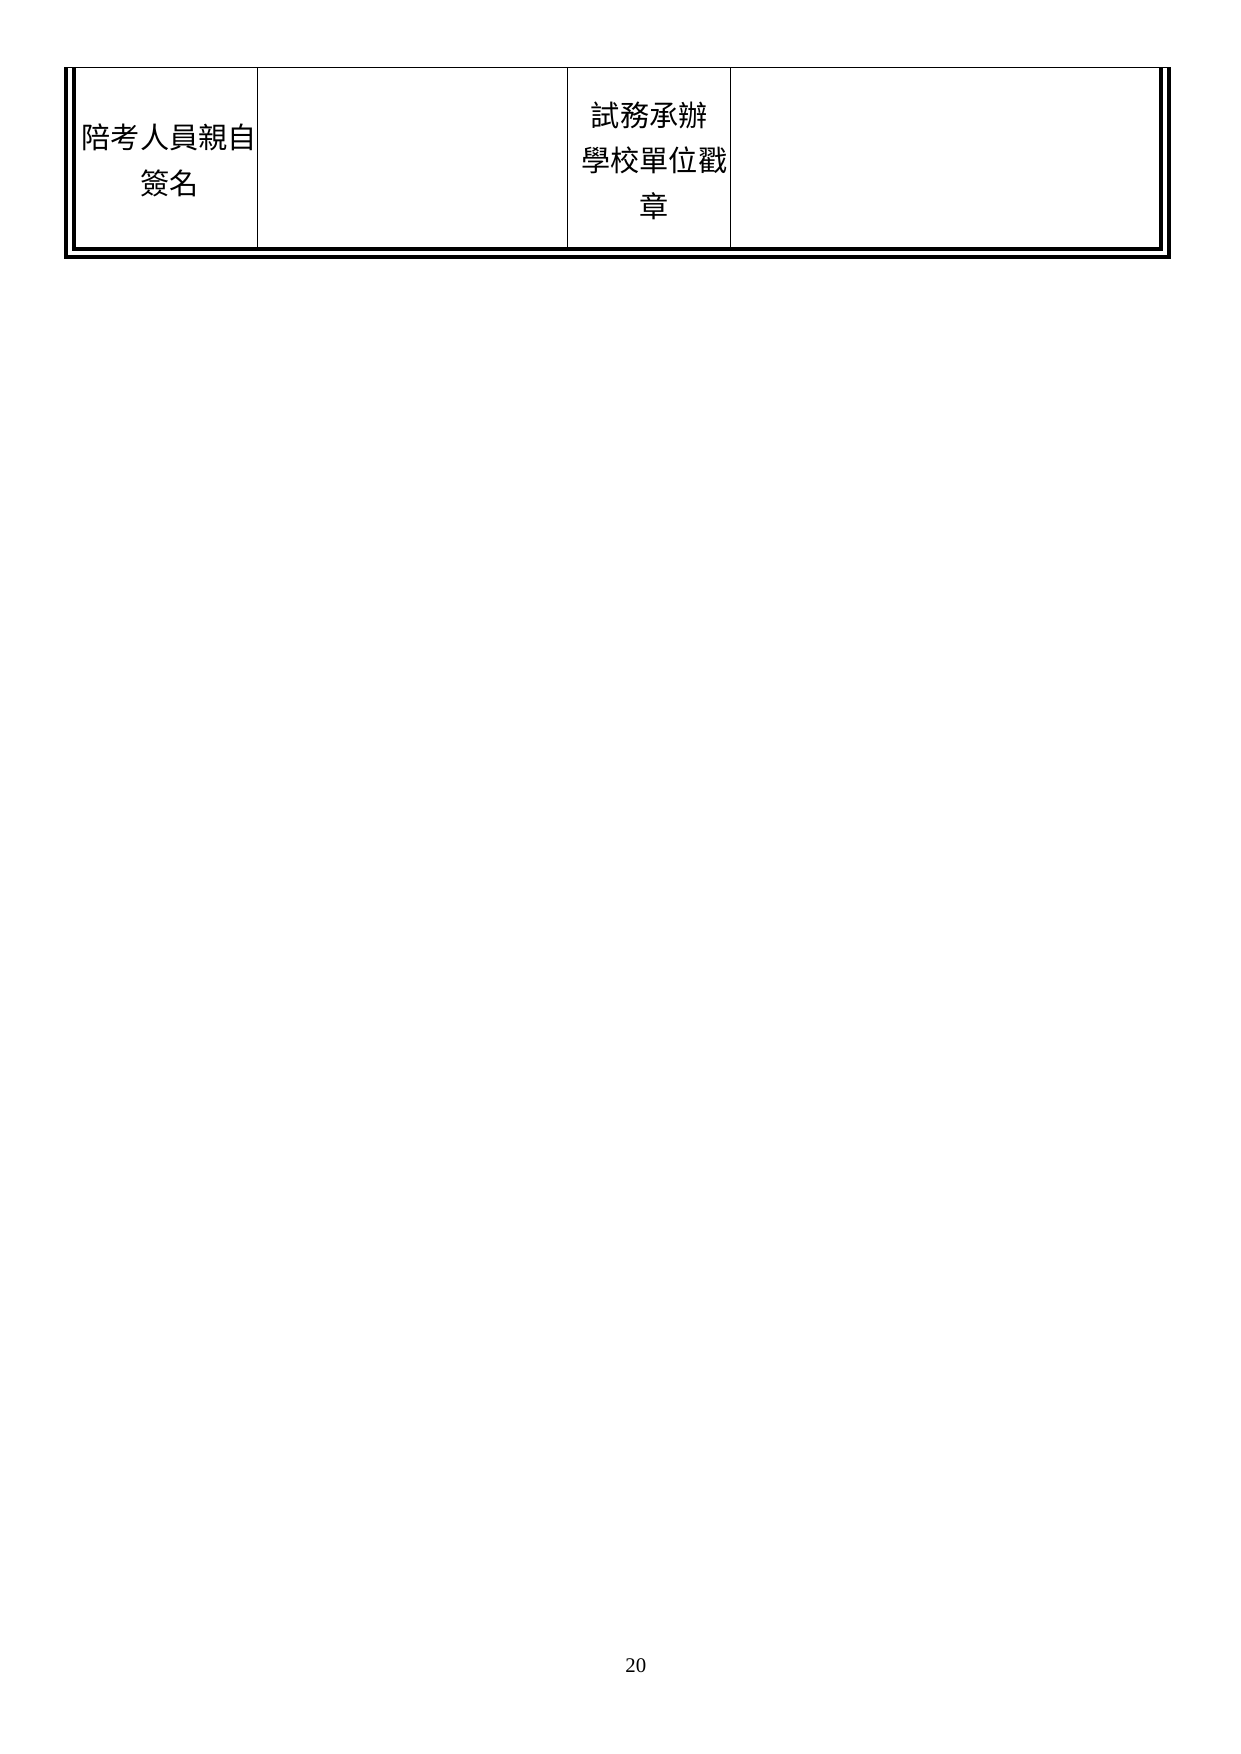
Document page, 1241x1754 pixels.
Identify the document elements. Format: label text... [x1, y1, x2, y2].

table_cell [731, 68, 1159, 247]
table_cell 試務承辦 學校單位戳章 [568, 68, 730, 247]
table_cell 陪考人員親自簽名 [76, 68, 257, 247]
table_cell [258, 68, 567, 247]
